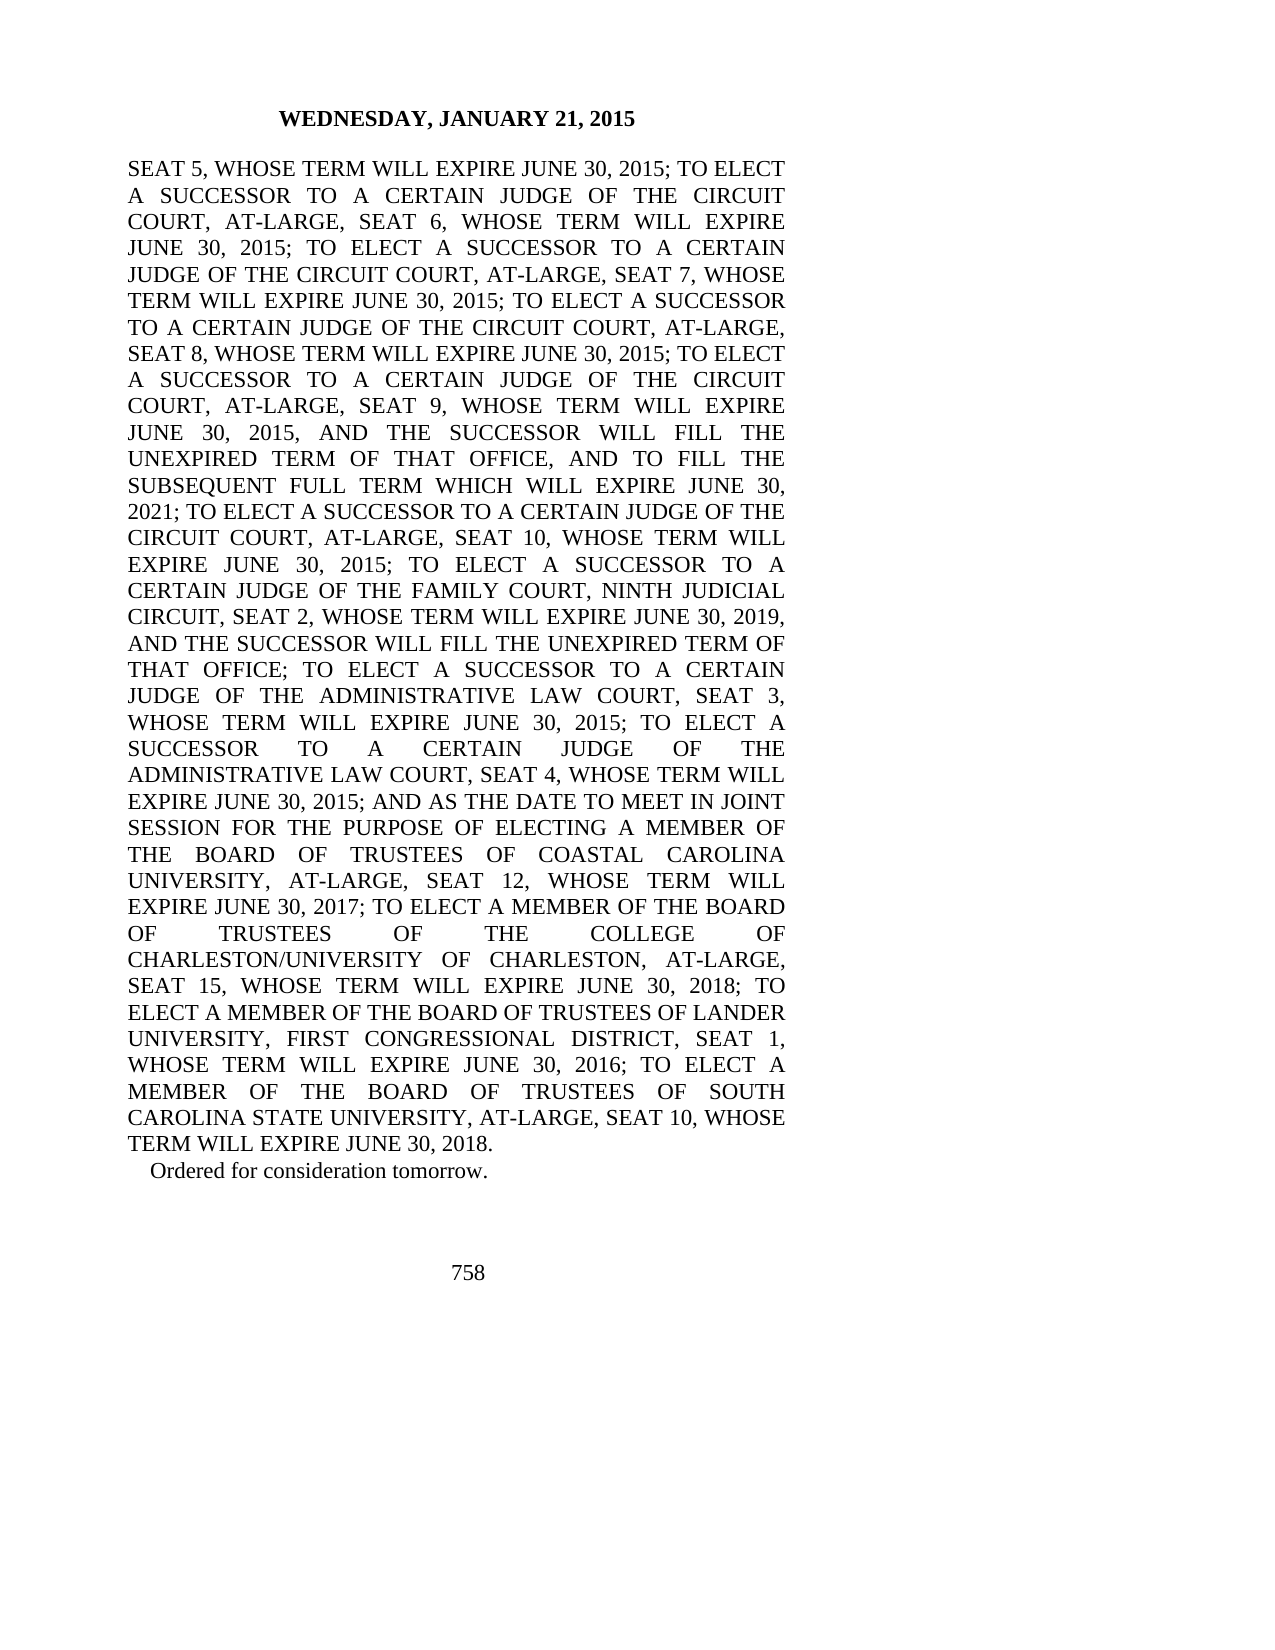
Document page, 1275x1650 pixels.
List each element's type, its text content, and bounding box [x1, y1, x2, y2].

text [127, 155, 786, 1157]
text Ordered for consideration tomorrow. [127, 1157, 786, 1183]
